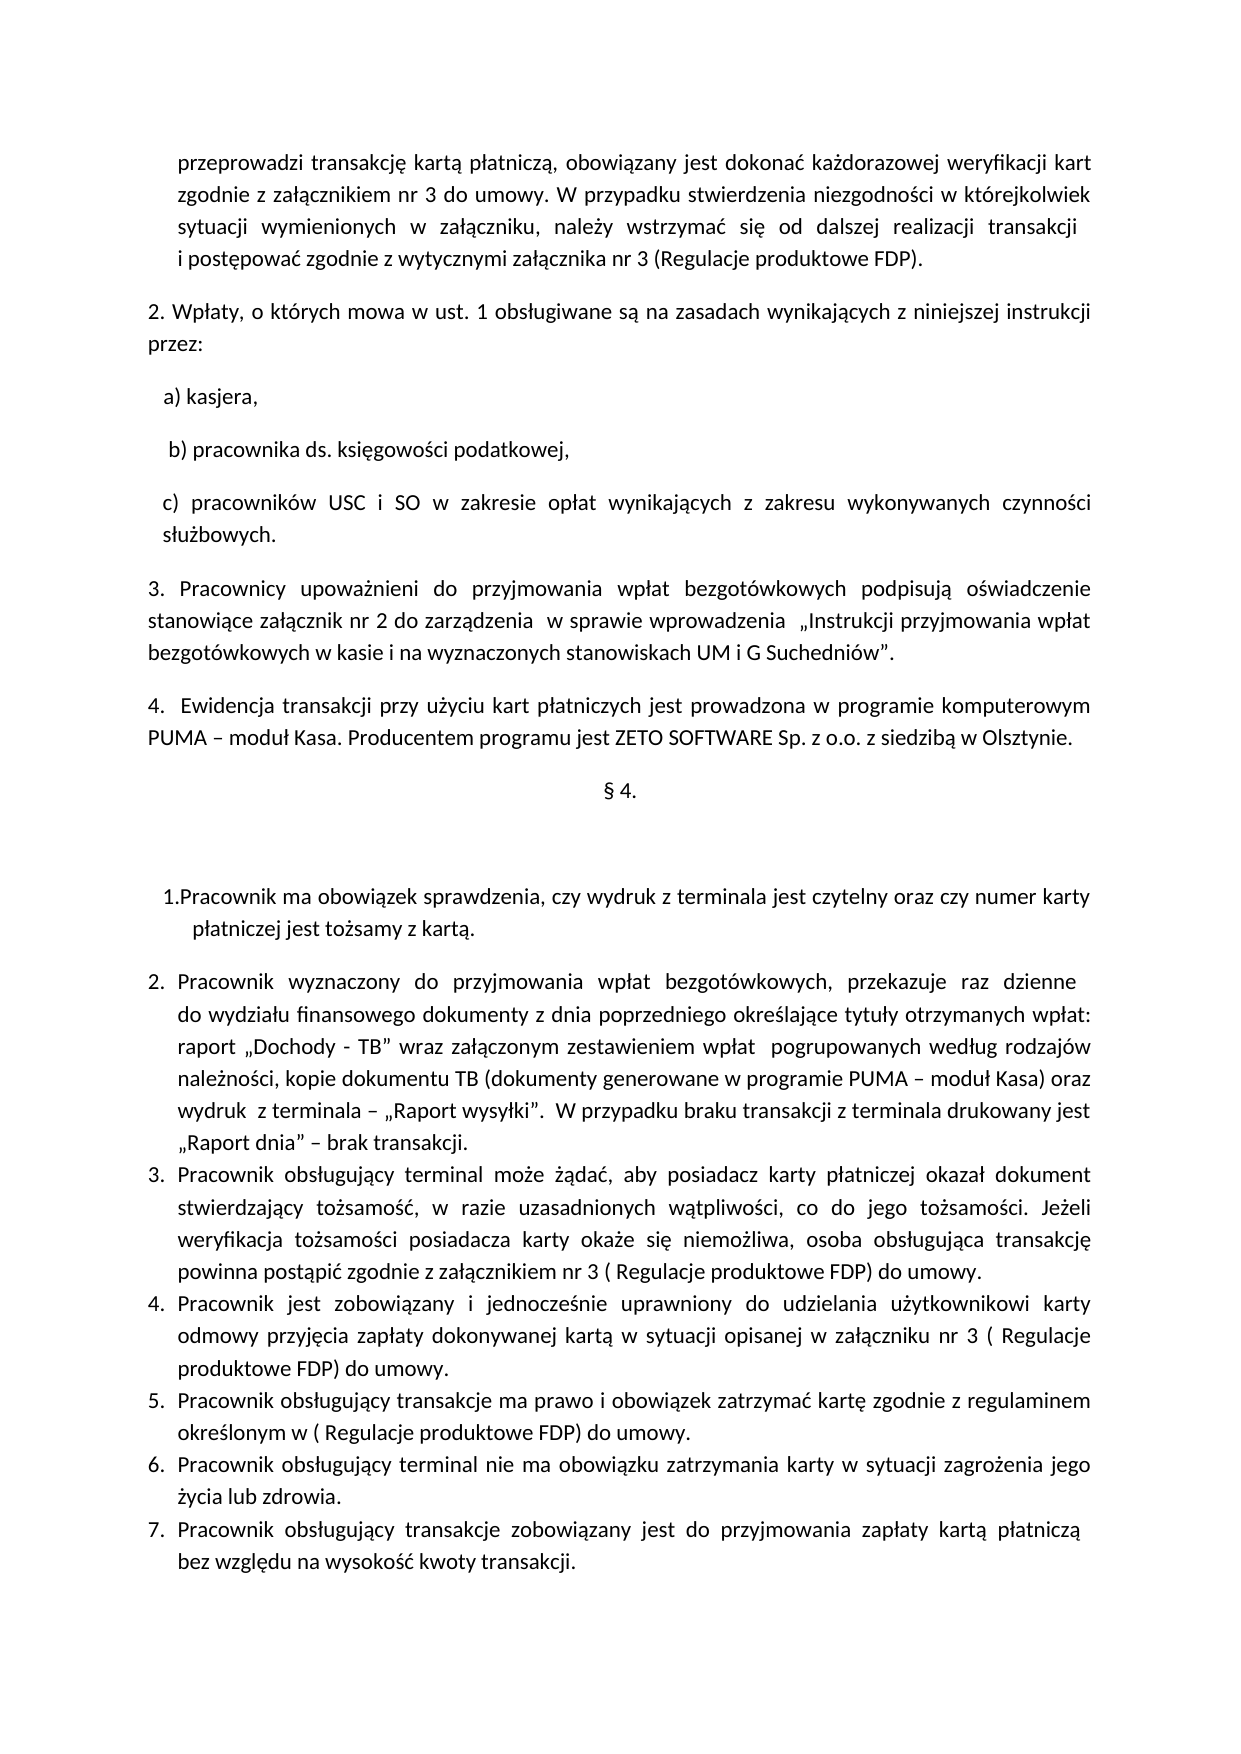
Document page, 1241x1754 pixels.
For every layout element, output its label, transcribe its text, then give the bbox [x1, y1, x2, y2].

list Pracownik obsługujący transakcje ma prawo i obowiązek zatrzymać kartę zgodnie z regulaminem określonym w ( Regulacje produktowe FDP) do umowy. [148, 1386, 1093, 1446]
text § 4. [148, 776, 1093, 804]
list c) pracowników USC i SO w zakresie opłat wynikających z zakresu wykonywanych czynności służbowych. [162, 488, 1093, 549]
list Pracownik jest zobowiązany i jednocześnie uprawniony do udzielania użytkownikowi karty odmowy przyjęcia zapłaty dokonywanej kartą w sytuacji opisanej w załączniku nr 3 ( Regulacje produktowe FDP) do umowy. [148, 1289, 1093, 1382]
list Pracownik obsługujący transakcje zobowiązany jest do przyjmowania zapłaty kartą płatniczą bez względu na wysokość kwoty transakcji. [148, 1515, 1093, 1575]
text 2. Wpłaty, o których mowa w ust. 1 obsługiwane są na zasadach wynikających z niniejszej instrukcji przez: [148, 297, 1093, 357]
list Pracownik wyznaczony do przyjmowania wpłat bezgotówkowych, przekazuje raz dzienne do wydziału finansowego dokumenty z dnia poprzedniego określające tytuły otrzymanych wpłat: raport „Dochody - TB” wraz załączonym zestawieniem wpłat pogrupowanych według rodzajów należności, kopie dokumentu TB (dokumenty generowane w programie PUMA – moduł Kasa) oraz wydruk z terminala – „Raport wysyłki”. W przypadku braku transakcji z terminala drukowany jest „Raport dnia” – brak transakcji. [148, 967, 1093, 1156]
list Pracownik obsługujący terminal może żądać, aby posiadacz karty płatniczej okazał dokument stwierdzający tożsamość, w razie uzasadnionych wątpliwości, co do jego tożsamości. Jeżeli weryfikacja tożsamości posiadacza karty okaże się niemożliwa, osoba obsługująca transakcję powinna postąpić zgodnie z załącznikiem nr 3 ( Regulacje produktowe FDP) do umowy. [148, 1161, 1093, 1285]
text 4. Ewidencja transakcji przy użyciu kart płatniczych jest prowadzona w programie komputerowym PUMA – moduł Kasa. Producentem programu jest ZETO SOFTWARE Sp. z o.o. z siedzibą w Olsztynie. [148, 691, 1093, 751]
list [148, 148, 1093, 272]
text b) pracownika ds. księgowości podatkowej, [148, 435, 1093, 463]
list Pracownik obsługujący terminal nie ma obowiązku zatrzymania karty w sytuacji zagrożenia jego życia lub zdrowia. [148, 1450, 1093, 1511]
text 1.Pracownik ma obowiązek sprawdzenia, czy wydruk z terminala jest czytelny oraz czy numer karty płatniczej jest tożsamy z kartą. [162, 882, 1093, 942]
text a) kasjera, [148, 382, 1093, 410]
text 3. Pracownicy upoważnieni do przyjmowania wpłat bezgotówkowych podpisują oświadczenie stanowiące załącznik nr 2 do zarządzenia w sprawie wprowadzenia „Instrukcji przyjmowania wpłat bezgotówkowych w kasie i na wyznaczonych stanowiskach UM i G Suchedniów”. [148, 574, 1093, 666]
